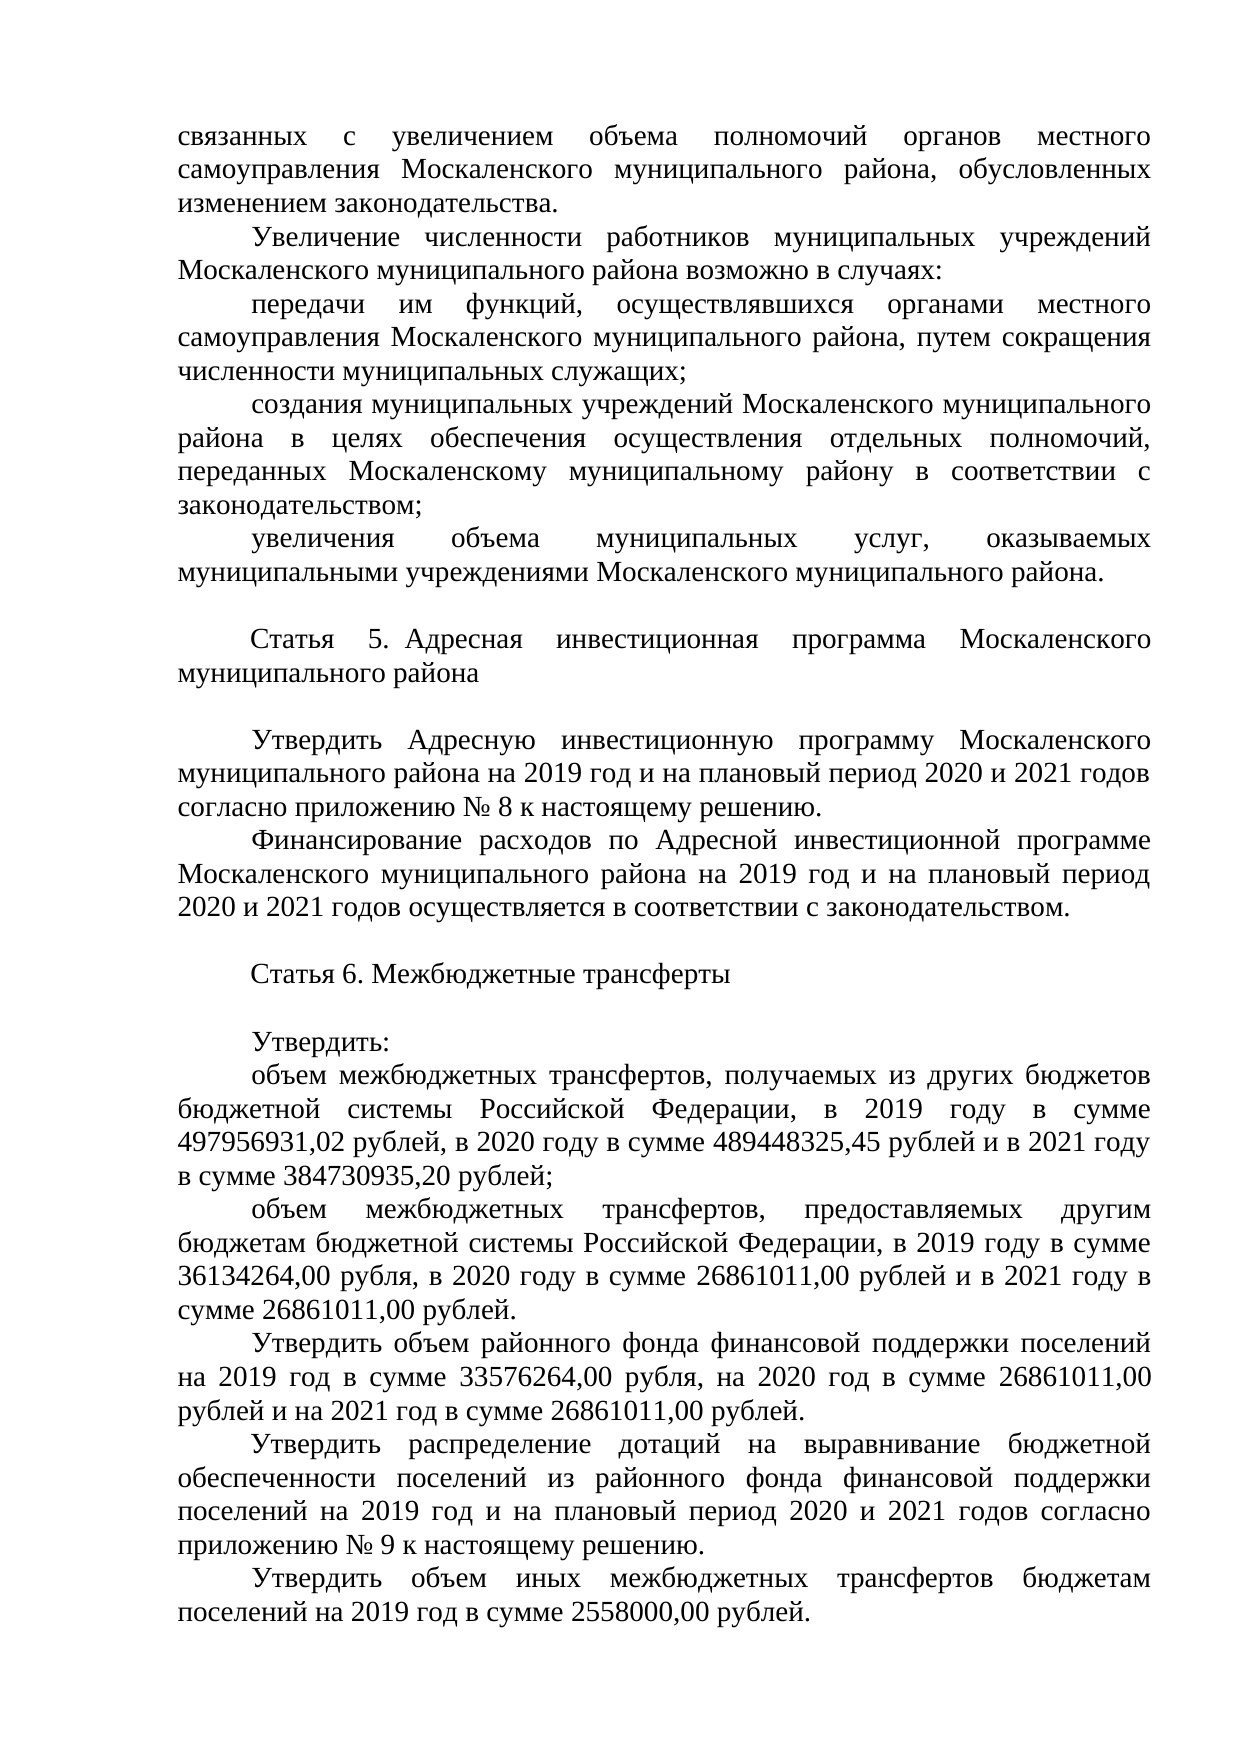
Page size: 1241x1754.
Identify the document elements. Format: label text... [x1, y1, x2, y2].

text Увеличение численности работников муниципальных учреждений Москаленского муниципального района возможно в случаях: [177, 219, 1152, 286]
text Утвердить: [177, 1024, 1152, 1057]
text Утвердить объем иных межбюджетных трансфертов бюджетам поселений на 2019 год в сумме рублей. [177, 1560, 1152, 1627]
text создания муниципальных учреждений Москаленского муниципального района в целях обеспечения осуществления отдельных полномочий, переданных Москаленскому муниципальному району в соответствии с законодательством; [177, 386, 1152, 521]
text Утвердить объем районного фонда финансовой поддержки поселений на 2019 год в сумме рубля, на 2020 год в сумме рублей и на 2021 год в сумме рублей. [177, 1326, 1152, 1426]
text Утвердить Адресную инвестиционную программу Москаленского муниципального района на 2019 год и на плановый период 2020 и 2021 годов согласно приложению № 8 к настоящему решению. [177, 722, 1152, 822]
text увеличения объема муниципальных услуг, оказываемых муниципальными учреждениями Москаленского муниципального района. [177, 521, 1152, 588]
text Финансирование расходов по Адресной инвестиционной программе Москаленского муниципального района на 2019 год и на плановый период 2020 и 2021 годов осуществляется в соответствии с законодательством. [177, 822, 1152, 923]
text объем межбюджетных трансфертов, предоставляемых другим бюджетам бюджетной системы Российской Федерации, в 2019 году в сумме 36134264,00 рубля, в 2020 году в сумме рублей и в 2021 году в сумме рублей. [177, 1191, 1152, 1326]
text Статья 6. Межбюджетные трансферты [177, 957, 1152, 990]
text передачи им функций, осуществлявшихся органами местного самоуправления Москаленского муниципального района, путем сокращения численности муниципальных служащих; [177, 286, 1152, 386]
text объем межбюджетных трансфертов, получаемых из других бюджетов бюджетной системы Российской Федерации, в 2019 году в сумме 497956931,02 рублей, в 2020 году в сумме 489448325,45 рублей и в 2021 году в сумме 384730935,20 рублей; [177, 1057, 1152, 1191]
text Статья 5. Адресная инвестиционная программа Москаленского муниципального района [177, 621, 1152, 688]
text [177, 118, 1152, 219]
text Утвердить распределение дотаций на выравнивание бюджетной обеспеченности поселений из районного фонда финансовой поддержки поселений на 2019 год и на плановый период 2020 и 2021 годов согласно приложению № 9 к настоящему решению. [177, 1426, 1152, 1560]
